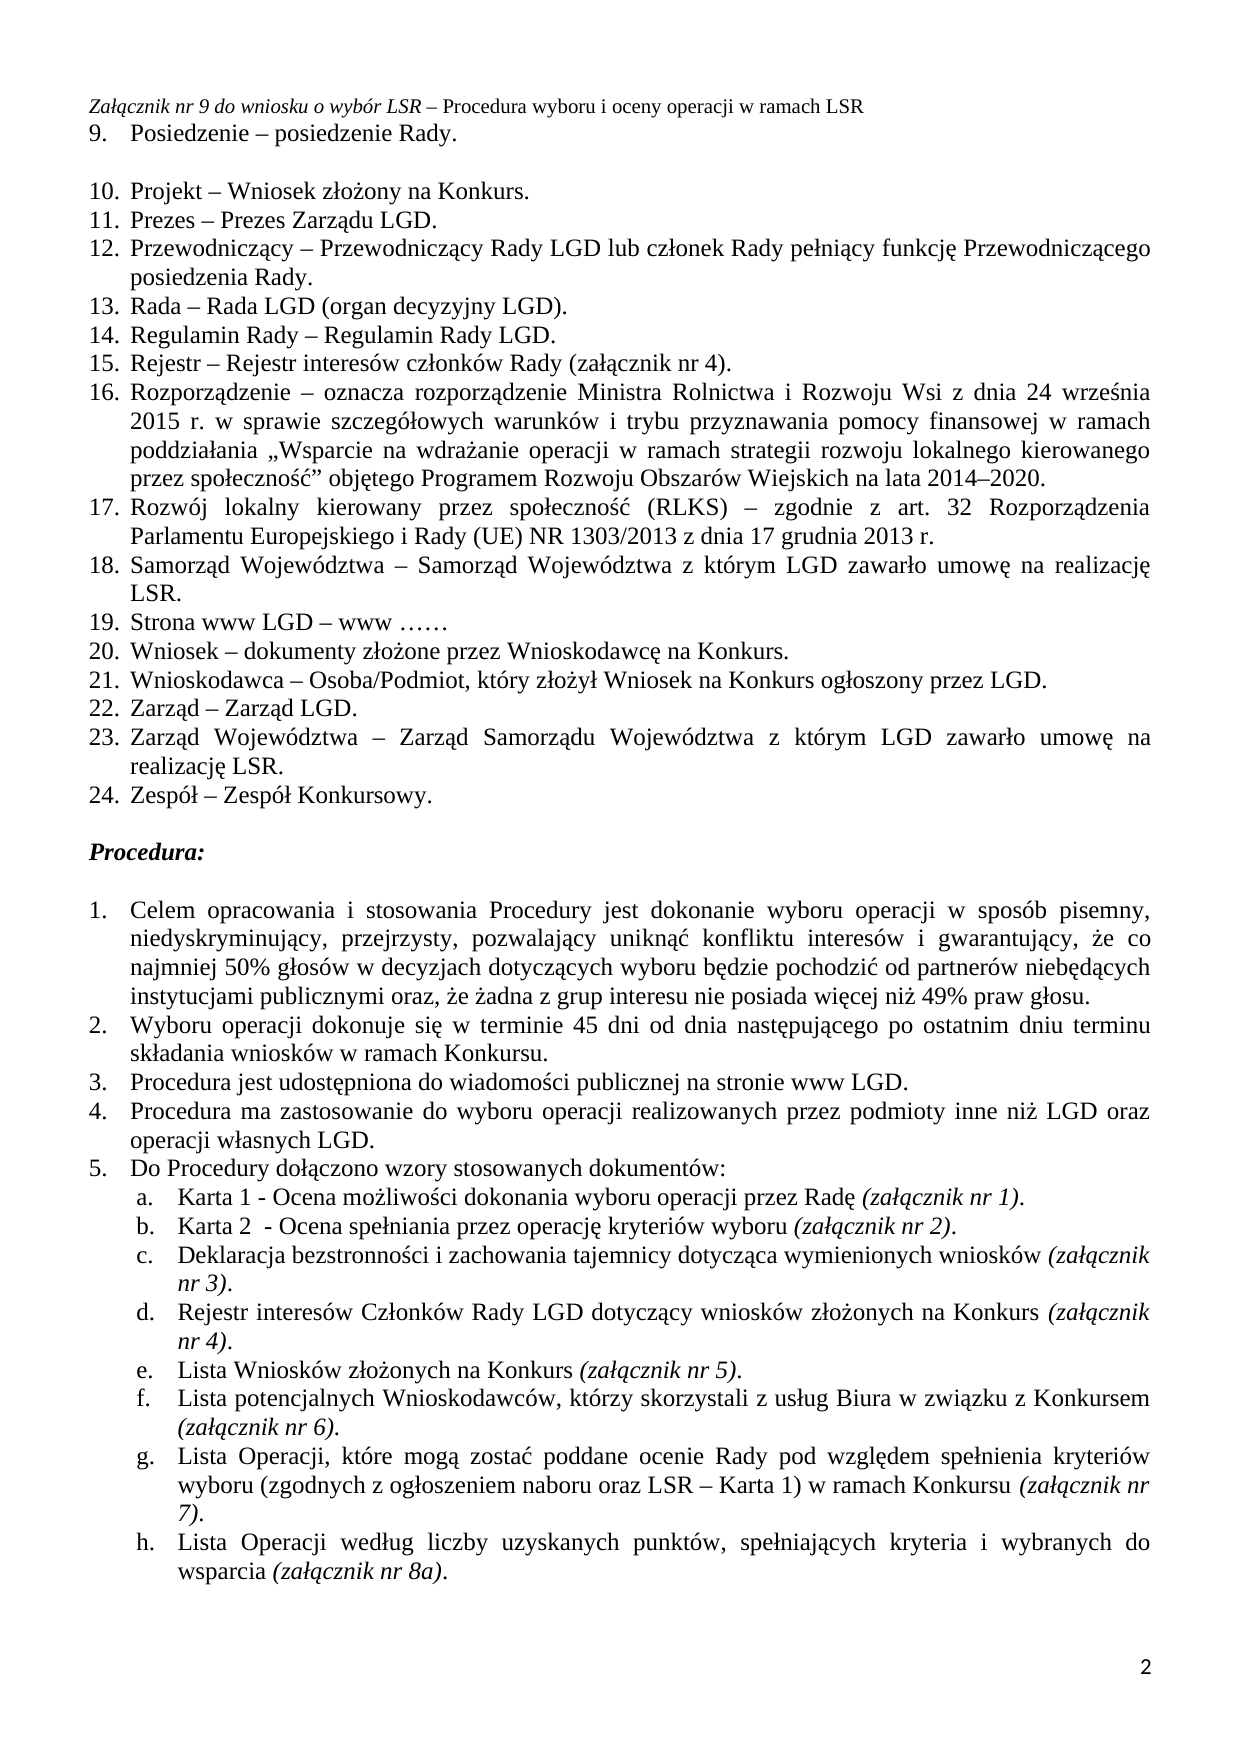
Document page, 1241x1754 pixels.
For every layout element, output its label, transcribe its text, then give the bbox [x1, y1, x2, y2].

list Celem opracowania i stosowania Procedury jest dokonanie wyboru operacji w sposób pisemny, niedyskryminujący, przejrzysty, pozwalający uniknąć konfliktu interesów i gwarantujący, że co najmniej 50% głosów w decyzjach dotyczących wyboru będzie pochodzić od partnerów niebędących instytucjami publicznymi oraz, że żadna z grup interesu nie posiada więcej niż 49% praw głosu. [89, 895, 1152, 1010]
list Zarząd – Zarząd LGD. [89, 693, 1152, 722]
list Strona www LGD – www …… [89, 607, 1152, 636]
list Karta 1 - Ocena możliwości dokonania wyboru operacji przez Radę (załącznik nr 1). [136, 1182, 1152, 1211]
list Karta 2 - Ocena spełniania przez operację kryteriów wyboru (załącznik nr 2). [136, 1211, 1152, 1240]
list Posiedzenie – posiedzenie Rady. [89, 118, 1152, 147]
list Rada – Rada LGD (organ decyzyjny LGD). [89, 291, 1152, 320]
list Zespół – Zespół Konkursowy. [89, 780, 1152, 808]
list Rejestr interesów Członków Rady LGD dotyczący wniosków złożonych na Konkurs (załącznik nr 4). [136, 1297, 1152, 1355]
list Projekt – Wniosek złożony na Konkurs. [89, 176, 1152, 205]
list Rejestr – Rejestr interesów członków Rady (załącznik nr 4). [89, 348, 1152, 377]
list Lista Operacji według liczby uzyskanych punktów, spełniających kryteria i wybranych do wsparcia (załącznik nr 8a). [136, 1527, 1152, 1585]
list Do Procedury dołączono wzory stosowanych dokumentów: [89, 1153, 1152, 1182]
list Lista Operacji, które mogą zostać poddane ocenie Rady pod względem spełnienia kryteriów wyboru (zgodnych z ogłoszeniem naboru oraz LSR – Karta 1) w ramach Konkursu (załącznik nr 7). [136, 1441, 1152, 1527]
list Wyboru operacji dokonuje się w terminie 45 dni od dnia następującego po ostatnim dniu terminu składania wniosków w ramach Konkursu. [89, 1010, 1152, 1067]
list Procedura jest udostępniona do wiadomości publicznej na stronie www LGD. [89, 1067, 1152, 1096]
list Lista Wniosków złożonych na Konkurs (załącznik nr 5). [136, 1355, 1152, 1383]
list Wniosek – dokumenty złożone przez Wnioskodawcę na Konkurs. [89, 636, 1152, 665]
list Wnioskodawca – Osoba/Podmiot, który złożył Wniosek na Konkurs ogłoszony przez LGD. [89, 665, 1152, 693]
list Przewodniczący – Przewodniczący Rady LGD lub członek Rady pełniący funkcję Przewodniczącego posiedzenia Rady. [89, 233, 1152, 291]
text Procedura: [89, 837, 1152, 866]
list Zarząd Województwa – Zarząd Samorządu Województwa z którym LGD zawarło umowę na realizację LSR. [89, 722, 1152, 780]
list Deklaracja bezstronności i zachowania tajemnicy dotycząca wymienionych wniosków (załącznik nr 3). [136, 1240, 1152, 1297]
list Procedura ma zastosowanie do wyboru operacji realizowanych przez podmioty inne niż LGD oraz operacji własnych LGD. [89, 1096, 1152, 1153]
list Prezes – Prezes Zarządu LGD. [89, 205, 1152, 233]
list Rozporządzenie – oznacza rozporządzenie Ministra Rolnictwa i Rozwoju Wsi z dnia 24 września 2015 r. w sprawie szczegółowych warunków i trybu przyznawania pomocy finansowej w ramach poddziałania „Wsparcie na wdrażanie operacji w ramach strategii rozwoju lokalnego kierowanego przez społeczność” objętego Programem Rozwoju Obszarów Wiejskich na lata 2014–2020. [89, 377, 1152, 492]
list Lista potencjalnych Wnioskodawców, którzy skorzystali z usług Biura w związku z Konkursem (załącznik nr 6). [136, 1383, 1152, 1441]
list Samorząd Województwa – Samorząd Województwa z którym LGD zawarło umowę na realizację LSR. [89, 550, 1152, 607]
list Regulamin Rady – Regulamin Rady LGD. [89, 320, 1152, 348]
list Rozwój lokalny kierowany przez społeczność (RLKS) – zgodnie z art. 32 Rozporządzenia Parlamentu Europejskiego i Rady (UE) NR 1303/2013 z dnia 17 grudnia 2013 r. [89, 492, 1152, 550]
